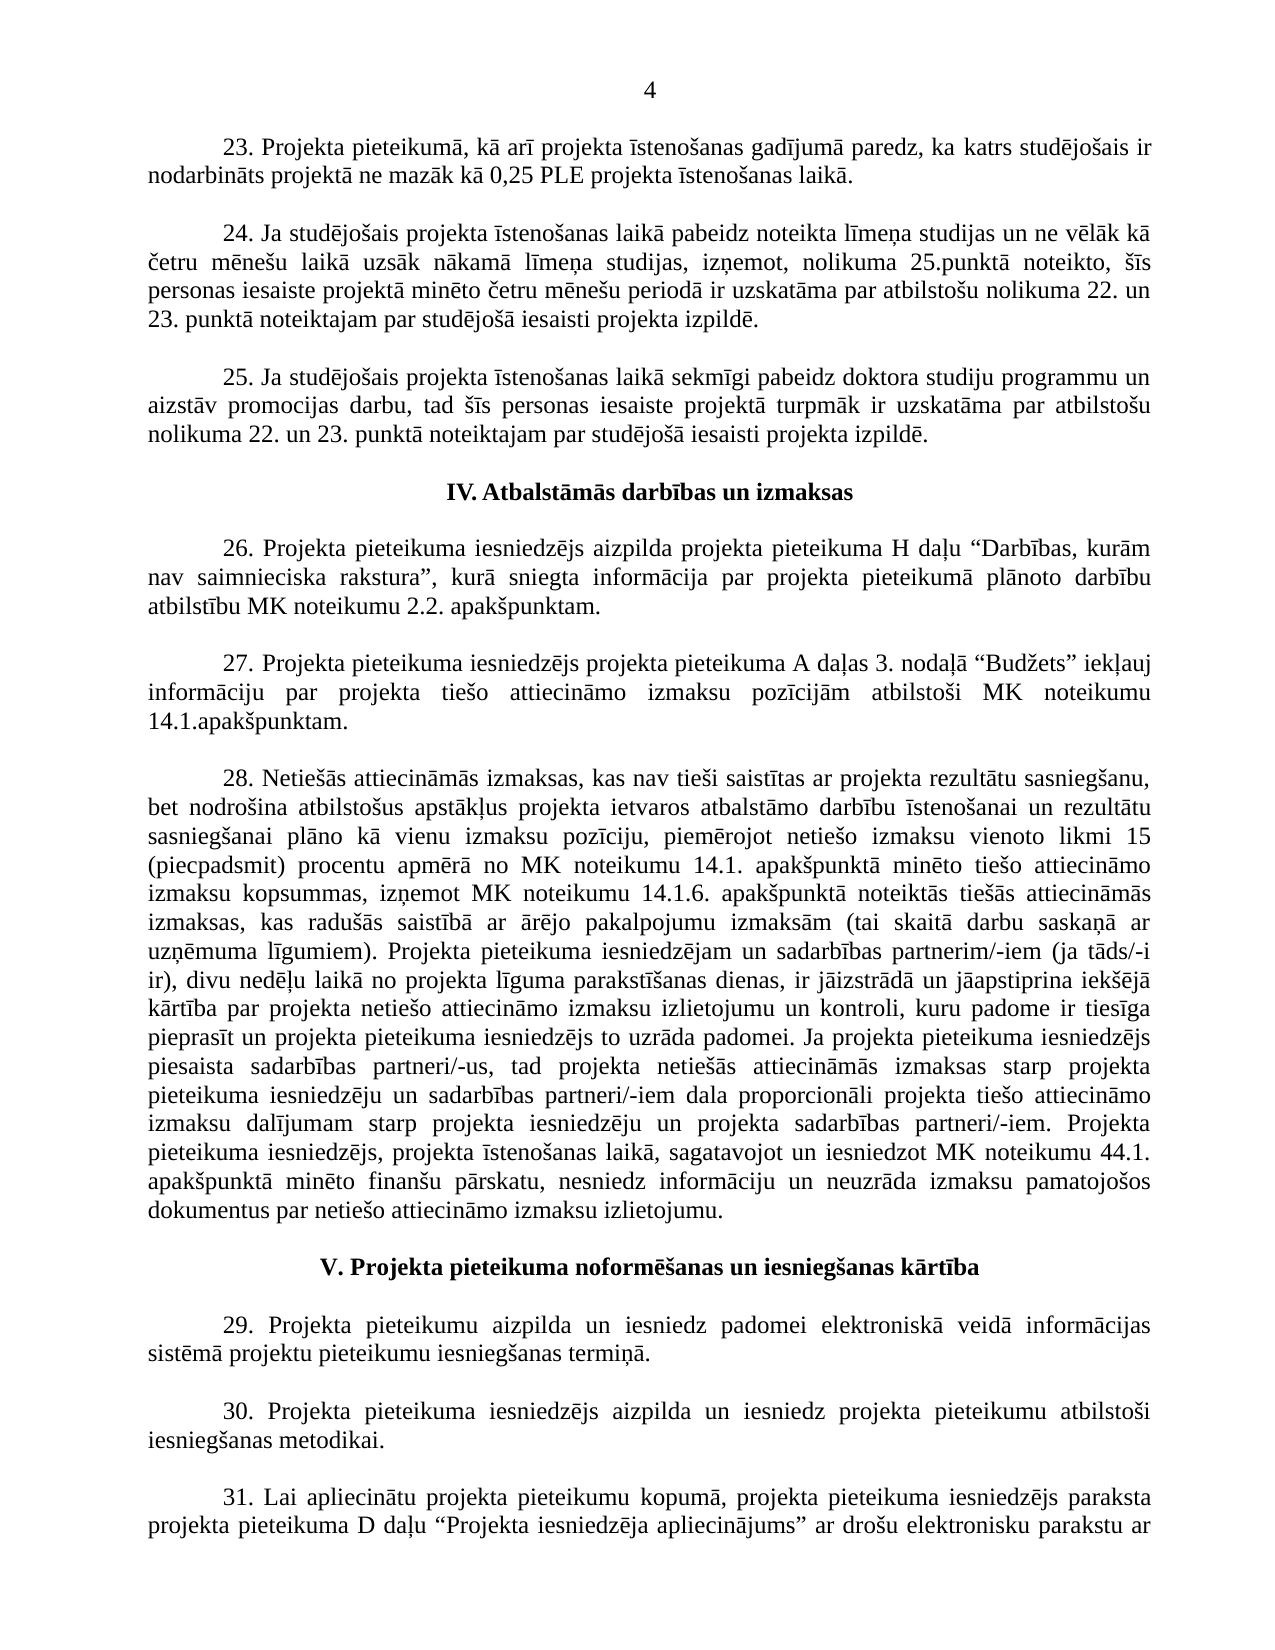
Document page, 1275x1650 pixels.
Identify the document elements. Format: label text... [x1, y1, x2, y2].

text IV. Atbalstāmās darbības un izmaksas [148, 477, 1152, 506]
text 23. Projekta pieteikumā, kā arī projekta īstenošanas gadījumā paredz, ka katrs studējošais ir nodarbināts projektā ne mazāk kā 0,25 PLE projekta īstenošanas laikā. [148, 132, 1152, 189]
text 26. Projekta pieteikuma iesniedzējs aizpilda projekta pieteikuma H daļu “Darbības, kurām nav saimnieciska rakstura”, kurā sniegta informācija par projekta pieteikumā plānoto darbību atbilstību MK noteikumu 2.2. apakšpunktam. [148, 533, 1152, 620]
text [148, 1482, 1152, 1539]
text 24. Ja studējošais projekta īstenošanas laikā pabeidz noteikta līmeņa studijas un ne vēlāk kā četru mēnešu laikā uzsāk nākamā līmeņa studijas, izņemot, nolikuma 25.punktā noteikto, šīs personas iesaiste projektā minēto četru mēnešu periodā ir uzskatāma par atbilstošu nolikuma 22. un 23. punktā noteiktajam par studējošā iesaisti projekta izpildē. [148, 218, 1152, 333]
text 27. Projekta pieteikuma iesniedzējs projekta pieteikuma A daļas 3. nodaļā “Budžets” iekļauj informāciju par projekta tiešo attiecināmo izmaksu pozīcijām atbilstoši MK noteikumu 14.1.apakšpunktam. [148, 648, 1152, 735]
text 28. Netiešās attiecināmās izmaksas, kas nav tieši saistītas ar projekta rezultātu sasniegšanu, bet nodrošina atbilstošus apstākļus projekta ietvaros atbalstāmo darbību īstenošanai un rezultātu sasniegšanai plāno kā vienu izmaksu pozīciju, piemērojot netiešo izmaksu vienoto likmi 15 (piecpadsmit) procentu apmērā no MK noteikumu 14.1. apakšpunktā minēto tiešo attiecināmo izmaksu kopsummas, izņemot MK noteikumu 14.1.6. apakšpunktā noteiktās tiešās attiecināmās izmaksas, kas radušās saistībā ar ārējo pakalpojumu izmaksām (tai skaitā darbu saskaņā ar uzņēmuma līgumiem). Projekta pieteikuma iesniedzējam un sadarbības partnerim/-iem (ja tāds/-i ir), divu nedēļu laikā no projekta līguma parakstīšanas dienas, ir jāizstrādā un jāapstiprina iekšējā kārtība par projekta netiešo attiecināmo izmaksu izlietojumu un kontroli, kuru padome ir tiesīga pieprasīt un projekta pieteikuma iesniedzējs to uzrāda padomei. Ja projekta pieteikuma iesniedzējs piesaista sadarbības partneri/-us, tad projekta netiešās attiecināmās izmaksas starp projekta pieteikuma iesniedzēju un sadarbības partneri/-iem dala proporcionāli projekta tiešo attiecināmo izmaksu dalījumam starp projekta iesniedzēju un projekta sadarbības partneri/-iem. Projekta pieteikuma iesniedzējs, projekta īstenošanas laikā, sagatavojot un iesniedzot MK noteikumu 44.1. apakšpunktā minēto finanšu pārskatu, nesniedz informāciju un neuzrāda izmaksu pamatojošos dokumentus par netiešo attiecināmo izmaksu izlietojumu. [148, 763, 1152, 1223]
text V. Projekta pieteikuma noformēšanas un iesniegšanas kārtība [148, 1252, 1152, 1281]
text 29. Projekta pieteikumu aizpilda un iesniedz padomei elektroniskā veidā informācijas sistēmā projektu pieteikumu iesniegšanas termiņā. [148, 1310, 1152, 1367]
text 30. Projekta pieteikuma iesniedzējs aizpilda un iesniedz projekta pieteikumu atbilstoši iesniegšanas metodikai. [148, 1396, 1152, 1453]
text 25. Ja studējošais projekta īstenošanas laikā sekmīgi pabeidz doktora studiju programmu un aizstāv promocijas darbu, tad šīs personas iesaiste projektā turpmāk ir uzskatāma par atbilstošu nolikuma 22. un 23. punktā noteiktajam par studējošā iesaisti projekta izpildē. [148, 362, 1152, 448]
